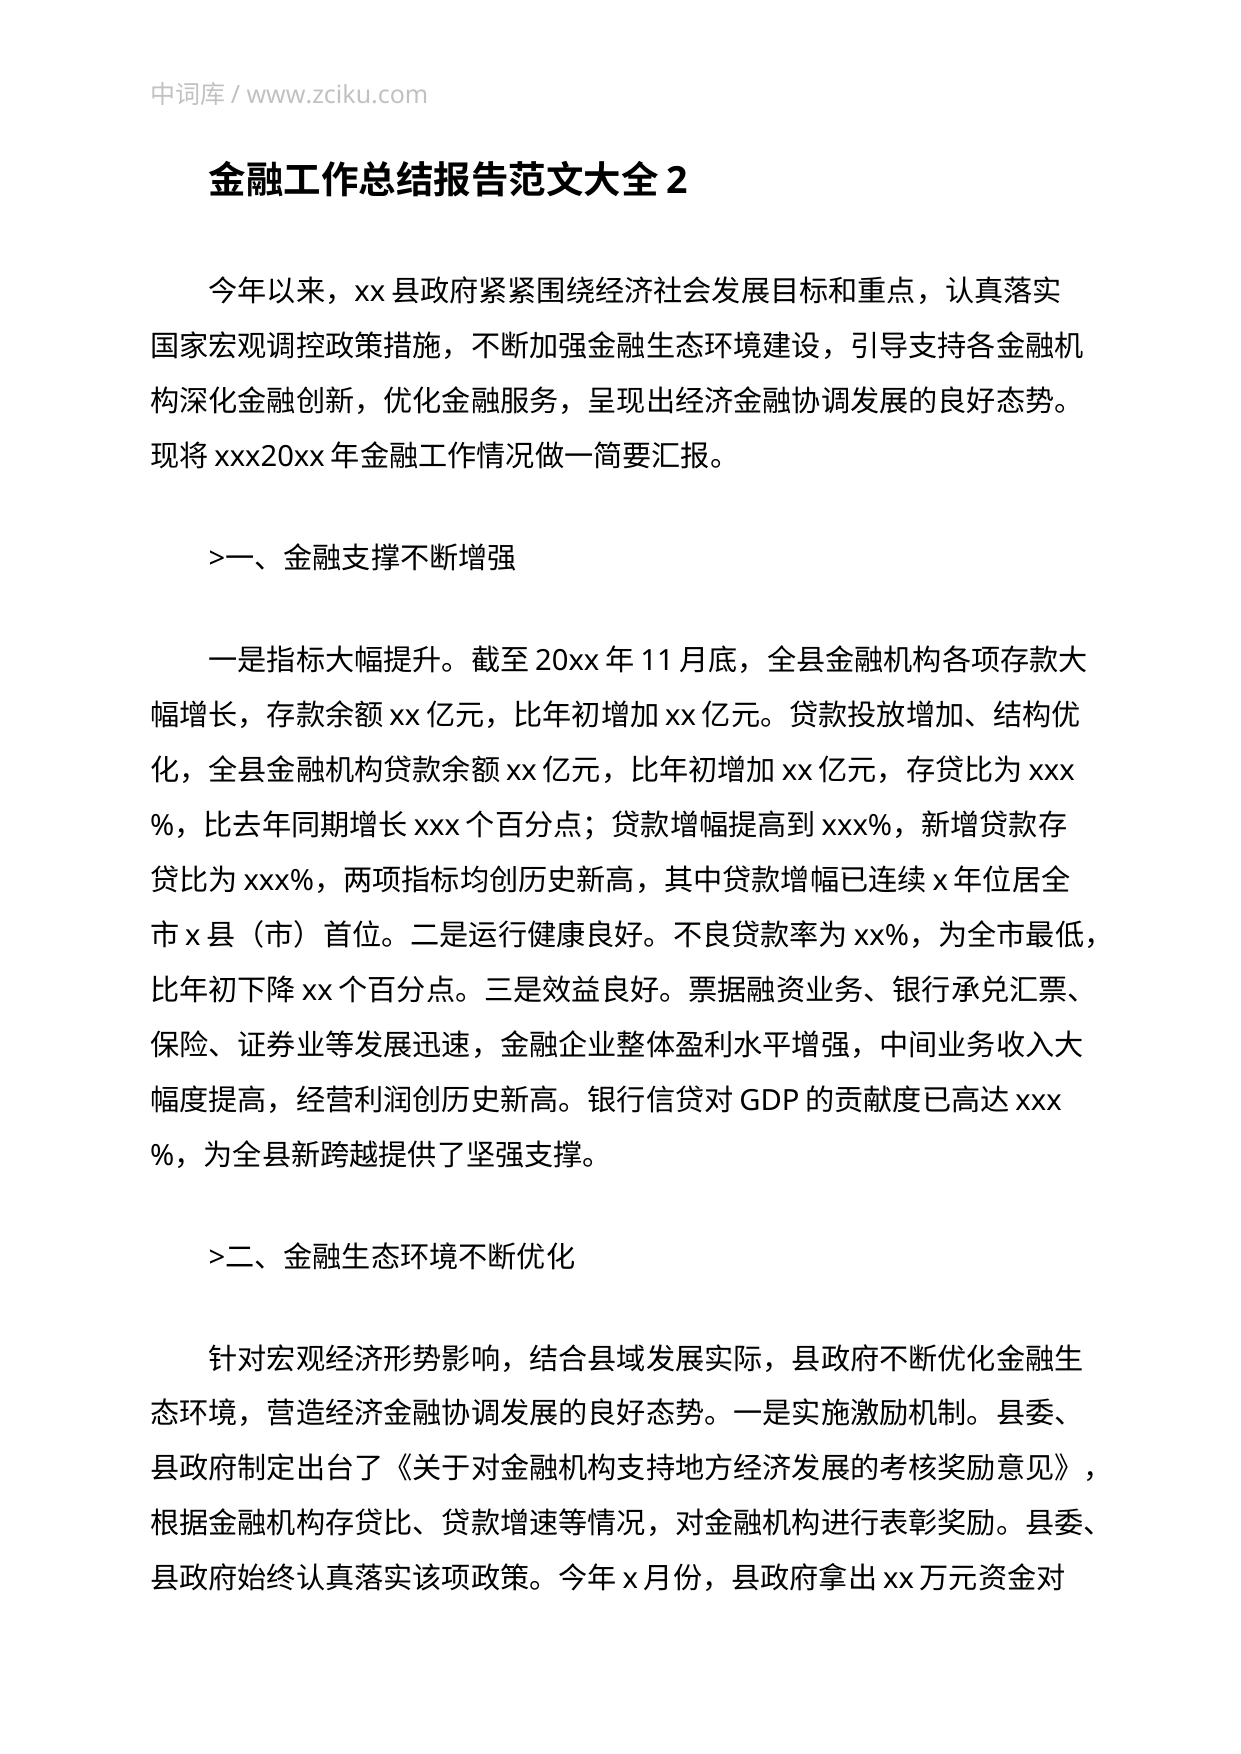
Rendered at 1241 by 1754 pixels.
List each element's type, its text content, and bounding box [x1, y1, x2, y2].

text 一是指标大幅提升。截至20xx年11月底，全县金融机构各项存款大幅增长，存款余额xx亿元，比年初增加xx亿元。贷款投放增加、结构优化，全县金融机构贷款余额xx亿元，比年初增加xx亿元，存贷比为xxx%，比去年同期增长xxx个百分点；贷款增幅提高到xxx%，新增贷款存贷比为xxx%，两项指标均创历史新高，其中贷款增幅已连续x年位居全市x县（市）首位。二是运行健康良好。不良贷款率为xx%，为全市最低，比年初下降xx个百分点。三是效益良好。票据融资业务、银行承兑汇票、保险、证券业等发展迅速，金融企业整体盈利水平增强，中间业务收入大幅度提高，经营利润创历史新高。银行信贷对GDP的贡献度已高达xxx%，为全县新跨越提供了坚强支撑。 [150, 636, 1090, 1174]
text 今年以来，xx县政府紧紧围绕经济社会发展目标和重点，认真落实国家宏观调控政策措施，不断加强金融生态环境建设，引导支持各金融机构深化金融创新，优化金融服务，呈现出经济金融协调发展的良好态势。现将xxx20xx年金融工作情况做一简要汇报。 [150, 268, 1090, 475]
text >二、金融生态环境不断优化 [150, 1233, 1090, 1276]
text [150, 1335, 1090, 1597]
text >一、金融支撑不断增强 [150, 534, 1090, 577]
text 金融工作总结报告范文大全2 [150, 150, 1090, 204]
